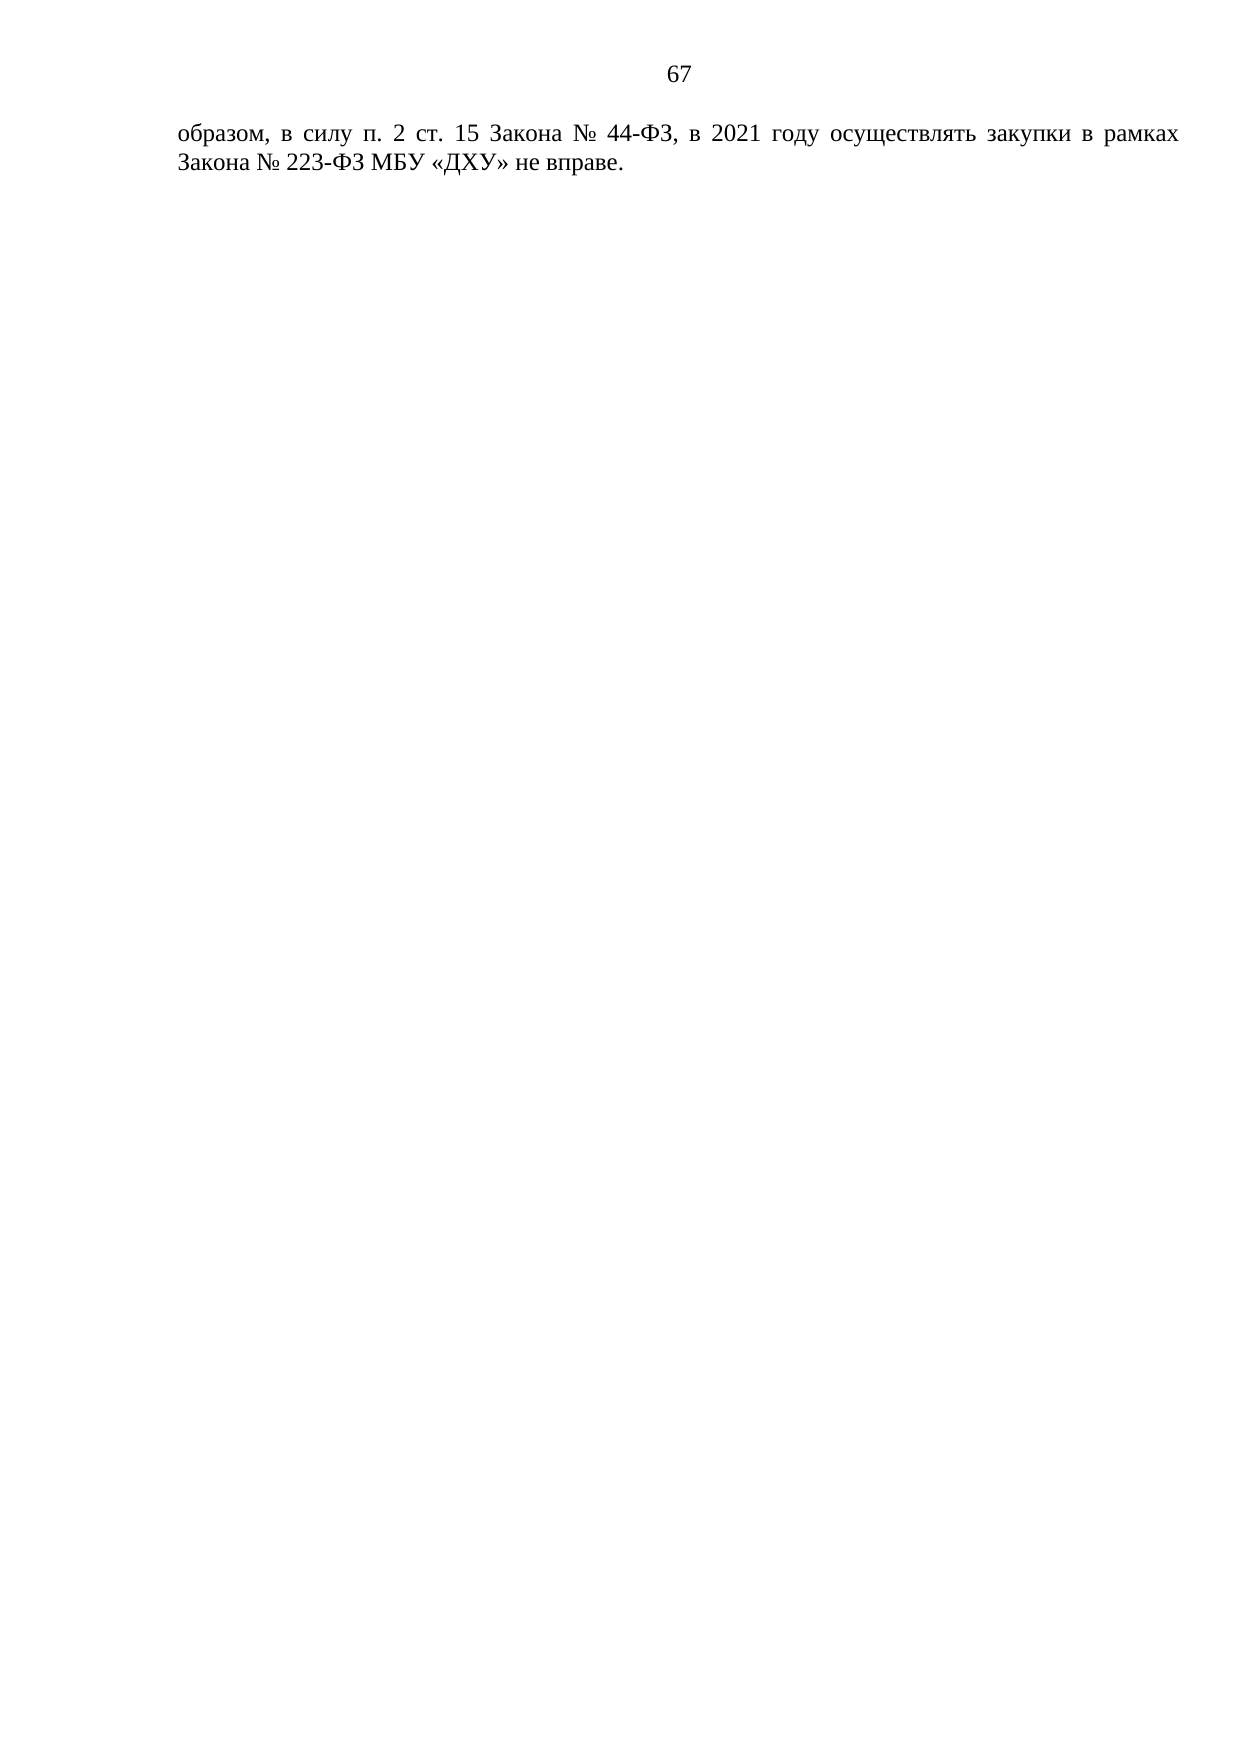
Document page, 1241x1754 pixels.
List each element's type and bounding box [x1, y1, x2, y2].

text [177, 118, 1181, 176]
